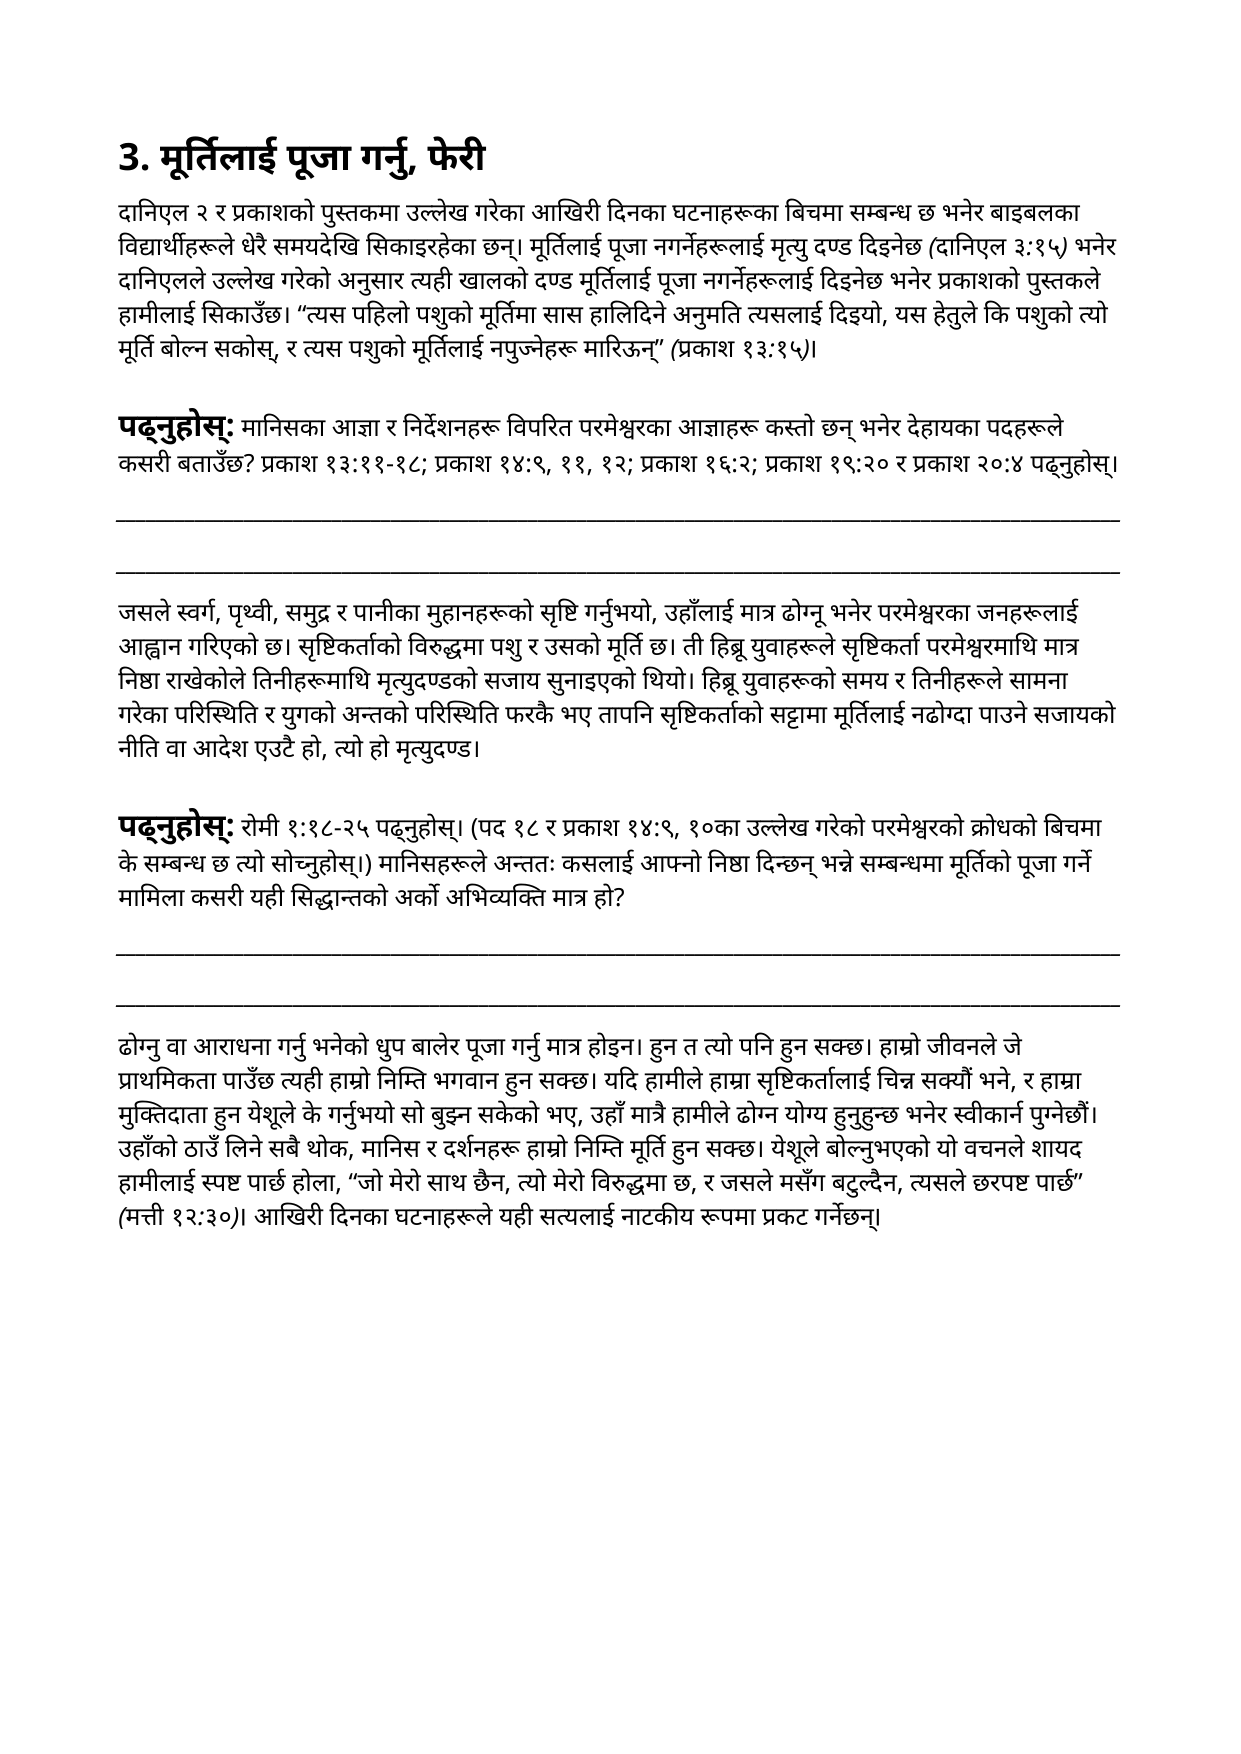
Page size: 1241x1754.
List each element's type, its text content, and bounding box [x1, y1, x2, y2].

text दानिएल २ र प्रकाशको पुस्तकमा उल्लेख गरेका आखिरी दिनका घटनाहरूका बिचमा सम्बन्ध छ भनेर बाइबलका विद्यार्थीहरूले धेरै समयदेखि सिकाइरहेका छन्। मूर्तिलाई पूजा नगर्नेहरूलाई मृत्यु दण्ड दिइनेछ (दानिएल ३:१५) भनेर दानिएलले उल्लेख गरेको अनुसार त्यही खालको दण्ड मूर्तिलाई पूजा नगर्नेहरूलाई दिइनेछ भनेर प्रकाशको पुस्तकले हामीलाई सिकाउँछ। “त्यस पहिलो पशुको मूर्तिमा सास हालिदिने अनुमति त्यसलाई दिइयो, यस हेतुले कि पशुको त्यो मूर्ति बोल्न सकोस्, र त्यस पशुको मूर्तिलाई नपुज्नेहरू मारिऊन्” (प्रकाश १३:१५)। [118, 194, 1122, 364]
text जसले स्वर्ग, पृथ्वी, समुद्र र पानीका मुहानहरूको सृष्टि गर्नुभयो, उहाँलाई मात्र ढोग्नू भनेर परमेश्वरका जनहरूलाई आह्वान गरिएको छ। सृष्टिकर्ताको विरुद्धमा पशु र उसको मूर्ति छ। ती हिब्रू युवाहरूले सृष्टिकर्ता परमेश्वरमाथि मात्र निष्ठा राखेकोले तिनीहरूमाथि मृत्युदण्डको सजाय सुनाइएको थियो। हिब्रू युवाहरूको समय र तिनीहरूले सामना गरेका परिस्थिति र युगको अन्तको परिस्थिति फरकै भए तापनि सृष्टिकर्ताको सट्टामा मूर्तिलाई नढोग्दा पाउने सजायको नीति वा आदेश एउटै हो, त्यो हो मृत्युदण्ड। [118, 594, 1122, 764]
text पढ्नुहोस्: मानिसका आज्ञा र निर्देशनहरू विपरित परमेश्वरका आज्ञाहरू कस्तो छन् भनेर देहायका पदहरूले कसरी बताउँछ? प्रकाश १३:११-१८; प्रकाश १४:९, ११, १२; प्रकाश १६:२; प्रकाश १९:२० र प्रकाश २०:४ पढ्नुहोस्। [118, 403, 1122, 480]
text ढोग्नु वा आराधना गर्नु भनेको धुप बालेर पूजा गर्नु मात्र होइन। हुन त त्यो पनि हुन सक्छ। हाम्रो जीवनले जे प्राथमिकता पाउँछ त्यही हाम्रो निम्ति भगवान हुन सक्छ। यदि हामीले हाम्रा सृष्टिकर्तालाई चिन्न सक्यौं भने, र हाम्रा मुक्तिदाता हुन येशूले के गर्नुभयो सो बुझ्न सकेको भए, उहाँ मात्रै हामीले ढोग्न योग्य हुनुहुन्छ भनेर स्वीकार्न पुग्नेछौं। उहाँको ठाउँ लिने सबै थोक, मानिस र दर्शनहरू हाम्रो निम्ति मूर्ति हुन सक्छ। येशूले बोल्नुभएको यो वचनले शायद हामीलाई स्पष्ट पार्छ होला, “जो मेरो साथ छैन, त्यो मेरो विरुद्धमा छ, र जसले मसँग बटुल्दैन, त्यसले छरपष्ट पार्छ” (मत्ती १२:३०)। आखिरी दिनका घटनाहरूले यही सत्यलाई नाटकीय रूपमा प्रकट गर्नेछन्। [118, 1028, 1122, 1233]
subtitle 3. मूर्तिलाई पूजा गर्नु, फेरी [118, 131, 1122, 182]
text पढ्नुहोस्: रोमी १:१८-२५ पढ्नुहोस्। (पद १८ र प्रकाश १४:९, १०का उल्लेख गरेको परमेश्वरको क्रोधको बिचमा के सम्बन्ध छ त्यो सोच्नुहोस्।) मानिसहरूले अन्ततः कसलाई आफ्नो निष्ठा दिन्छन् भन्ने सम्बन्धमा मूर्तिको पूजा गर्ने मामिला कसरी यही सिद्धान्तको अर्को अभिव्यक्ति मात्र हो? [118, 803, 1122, 914]
